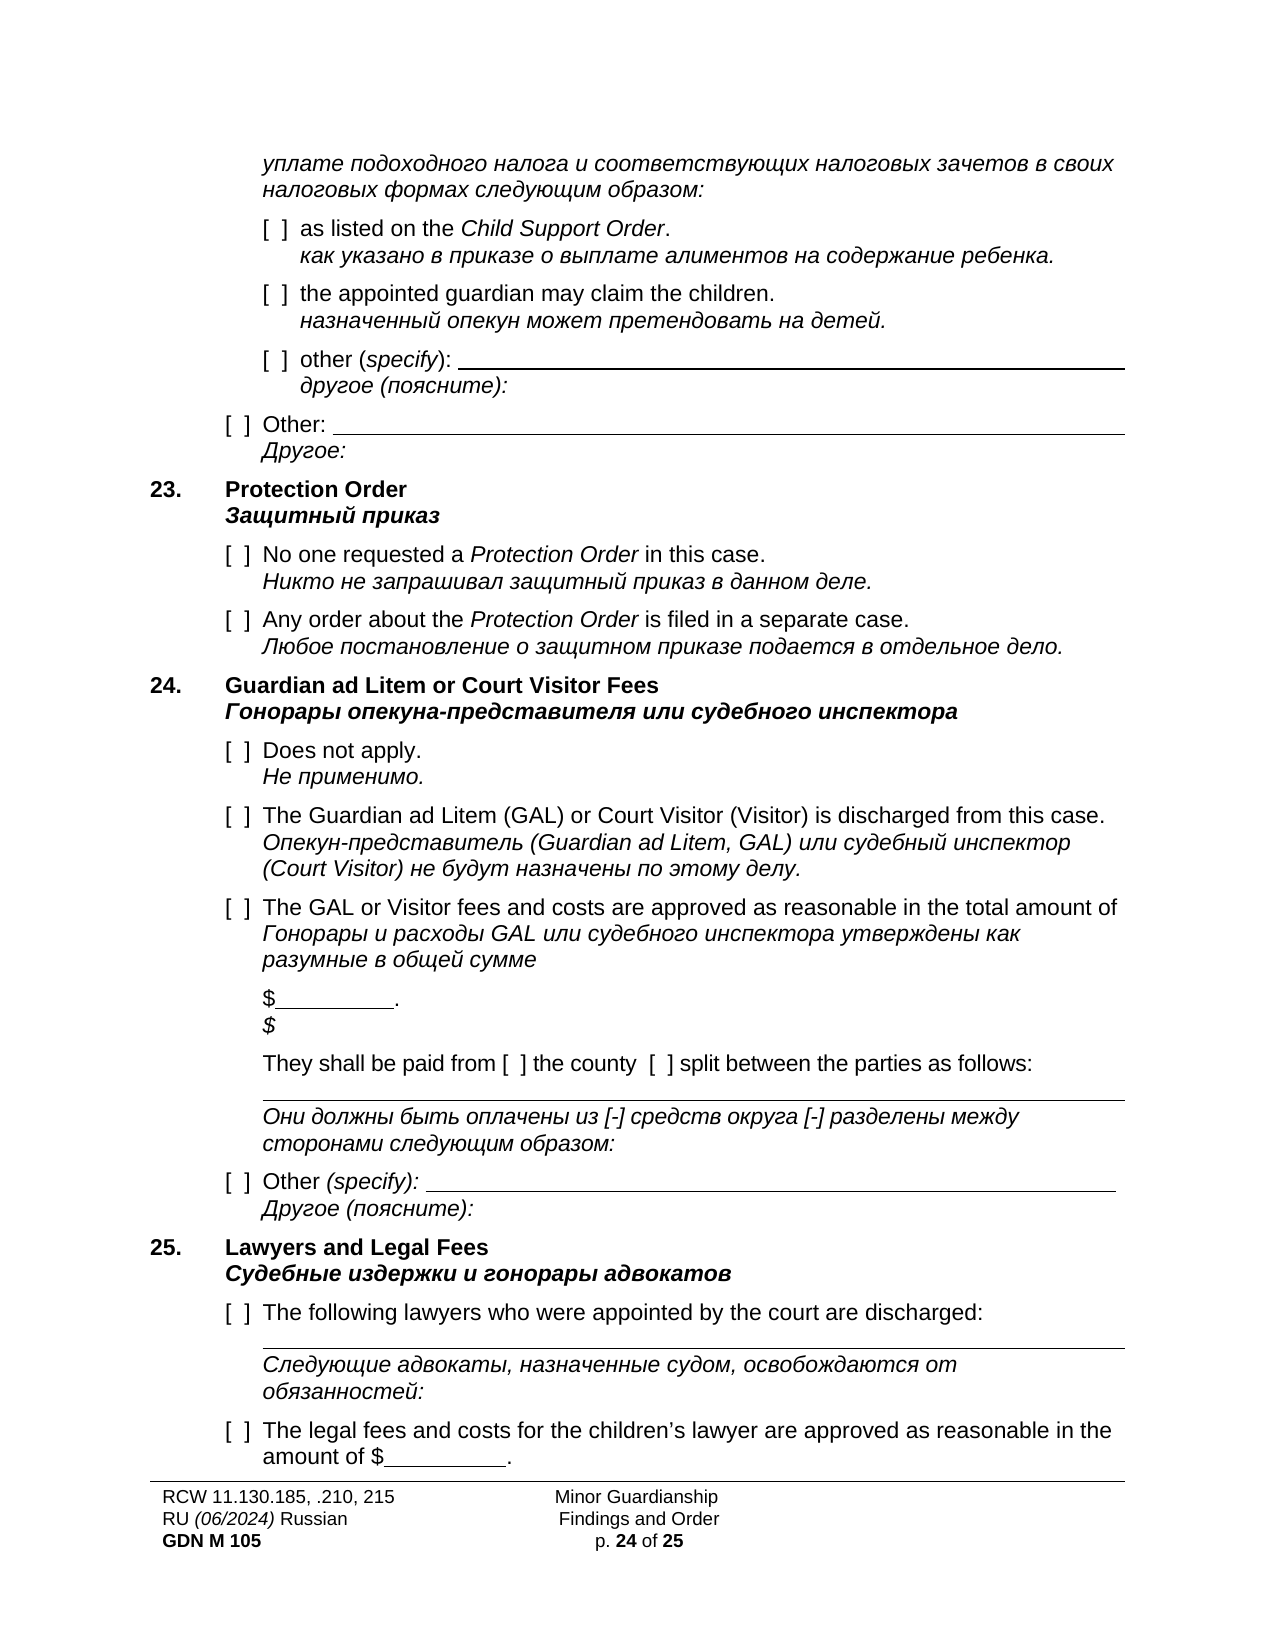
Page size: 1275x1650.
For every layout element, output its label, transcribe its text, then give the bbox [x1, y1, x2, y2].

text [ ] the appointed guardian may claim the children. [262, 280, 1125, 307]
text [ ] No one requested a Protection Order in this case. [225, 541, 1125, 568]
text 25. Lawyers and Legal Fees [150, 1233, 1125, 1260]
text [ ] The GAL or Visitor fees and costs are approved as reasonable in the total amount of [225, 894, 1125, 920]
text как указано в приказе о выплате алиментов на содержание ребенка. [262, 242, 1125, 268]
text Судебные издержки и гонорары адвокатов [150, 1260, 1125, 1286]
text [ ] Other: [225, 411, 1125, 437]
text [ ] Does not apply. [225, 737, 1125, 763]
text назначенный опекун может претендовать на детей. [262, 307, 1125, 333]
text $ [262, 1012, 1125, 1038]
text Следующие адвокаты, назначенные судом, освобождаются от обязанностей: [225, 1351, 1125, 1404]
text [ ] The following lawyers who were appointed by the court are discharged: [225, 1299, 1125, 1351]
text [ ] Any order about the Protection Order is filed in a separate case. [225, 606, 1125, 633]
text Никто не запрашивал защитный приказ в данном деле. [225, 568, 1125, 594]
text 24. Guardian ad Litem or Court Visitor Fees [150, 672, 1125, 698]
text $ . [262, 985, 1125, 1012]
text Другое: [225, 437, 1125, 463]
text [ ] as listed on the Child Support Order. [262, 215, 1125, 242]
text [ ] other (specify): [262, 346, 1125, 372]
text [225, 150, 1125, 203]
text Любое постановление о защитном приказе подается в отдельное дело. [225, 633, 1125, 659]
text Гонорары опекуна-представителя или судебного инспектора [150, 698, 1125, 724]
text Они должны быть оплачены из [-] средств округа [-] разделены между сторонами следующим образом: [262, 1103, 1125, 1156]
text Не применимо. [225, 763, 1125, 789]
text 23. Protection Order [150, 476, 1125, 502]
text [ ] The legal fees and costs for the children’s lawyer are approved as reasonable in the amount of $ . [225, 1417, 1125, 1469]
text Другое (поясните): [225, 1195, 1125, 1221]
text [ ] The Guardian ad Litem (GAL) or Court Visitor (Visitor) is discharged from this case. [225, 802, 1125, 828]
text Гонорары и расходы GAL или судебного инспектора утверждены как разумные в общей сумме [225, 920, 1125, 973]
text [ ] Other (specify): [225, 1168, 1125, 1195]
text Опекун-представитель (Guardian ad Litem, GAL) или судебный инспектор (Court Visitor) не будут назначены по этому делу. [225, 828, 1125, 881]
text другое (поясните): [262, 372, 1125, 398]
text Защитный приказ [150, 502, 1125, 529]
text They shall be paid from [ ] the county [ ] split between the parties as follows: [262, 1050, 1125, 1100]
